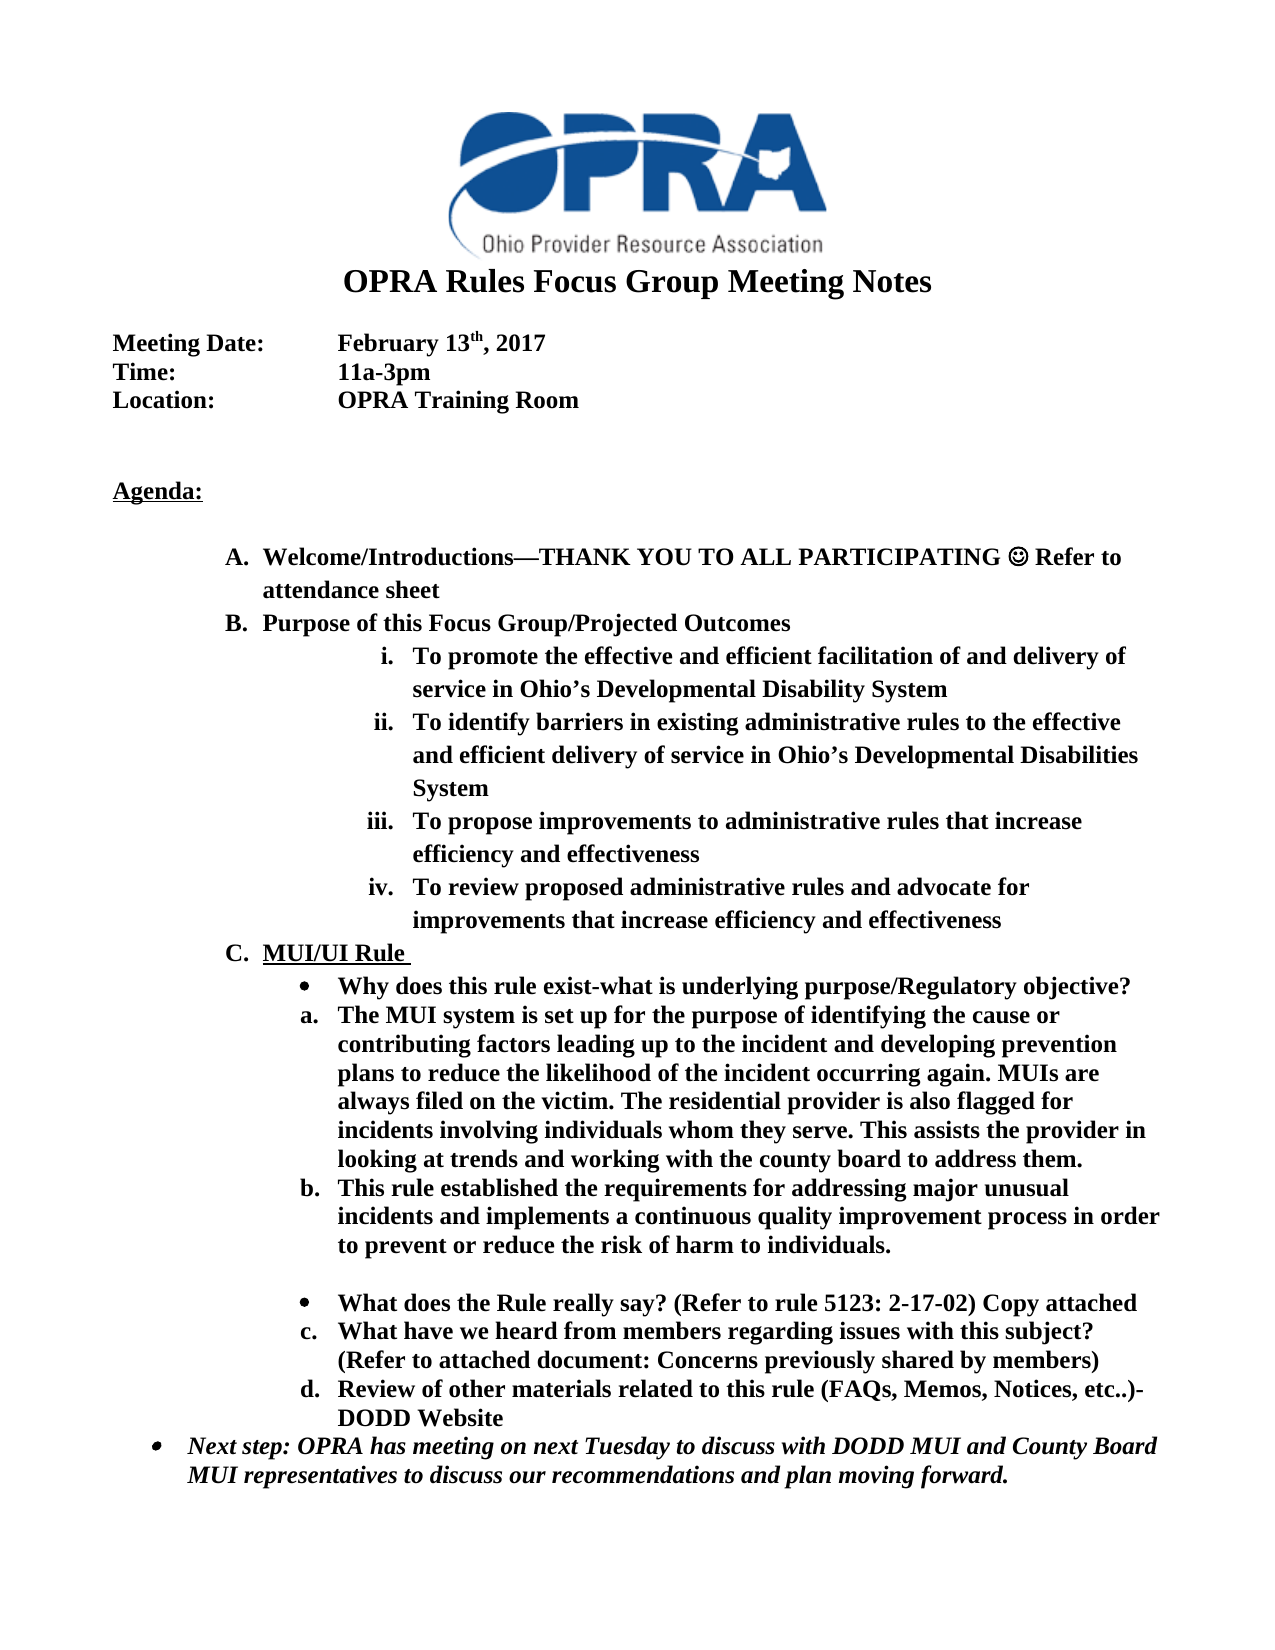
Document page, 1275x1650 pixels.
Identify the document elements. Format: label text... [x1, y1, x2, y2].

list Purpose of this Focus Group/Projected Outcomes [225, 608, 1162, 637]
text (Refer to attached document: Concerns previously shared by members) [337, 1345, 1162, 1374]
list To promote the effective and efficient facilitation of and delivery of service in Ohio’s Developmental Disability System [394, 641, 1162, 703]
list MUI/UI Rule [225, 938, 1162, 967]
picture [448, 112, 827, 261]
list Next step: OPRA has meeting on next Tuesday to discuss with DODD MUI and County Board MUI representatives to discuss our recommendations and plan moving forward. [150, 1431, 1162, 1489]
text Meeting Date: February 13th, 2017 [112, 328, 1162, 357]
list The MUI system is set up for the purpose of identifying the cause or contributing factors leading up to the incident and developing prevention plans to reduce the likelihood of the incident occurring again. MUIs are always filed on the victim. The residential provider is also flagged for incidents involving individuals whom they serve. This assists the provider in looking at trends and working with the county board to address them. [300, 1000, 1162, 1173]
list To identify barriers in existing administrative rules to the effective and efficient delivery of service in Ohio’s Developmental Disabilities System [394, 707, 1162, 802]
list Why does this rule exist-what is underlying purpose/Regulatory objective? [300, 971, 1162, 1000]
text Time: 11a-3pm [112, 357, 1162, 386]
list Welcome/Introductions—THANK YOU TO ALL PARTICIPATING Refer to attendance sheet [225, 542, 1162, 604]
text OPRA Rules Focus Group Meeting Notes [112, 261, 1162, 299]
text Location: OPRA Training Room [112, 386, 1162, 414]
list What have we heard from members regarding issues with this subject? [300, 1316, 1162, 1345]
list To propose improvements to administrative rules that increase efficiency and effectiveness [394, 806, 1162, 868]
list Review of other materials related to this rule (FAQs, Memos, Notices, etc..)-DODD Website [300, 1374, 1162, 1431]
list This rule established the requirements for addressing major unusual incidents and implements a continuous quality improvement process in order to prevent or reduce the risk of harm to individuals. [300, 1173, 1162, 1259]
text Agenda: [112, 476, 1162, 505]
list To review proposed administrative rules and advocate for improvements that increase efficiency and effectiveness [394, 872, 1162, 934]
list What does the Rule really say? (Refer to rule 5123: 2-17-02) Copy attached [300, 1288, 1162, 1316]
